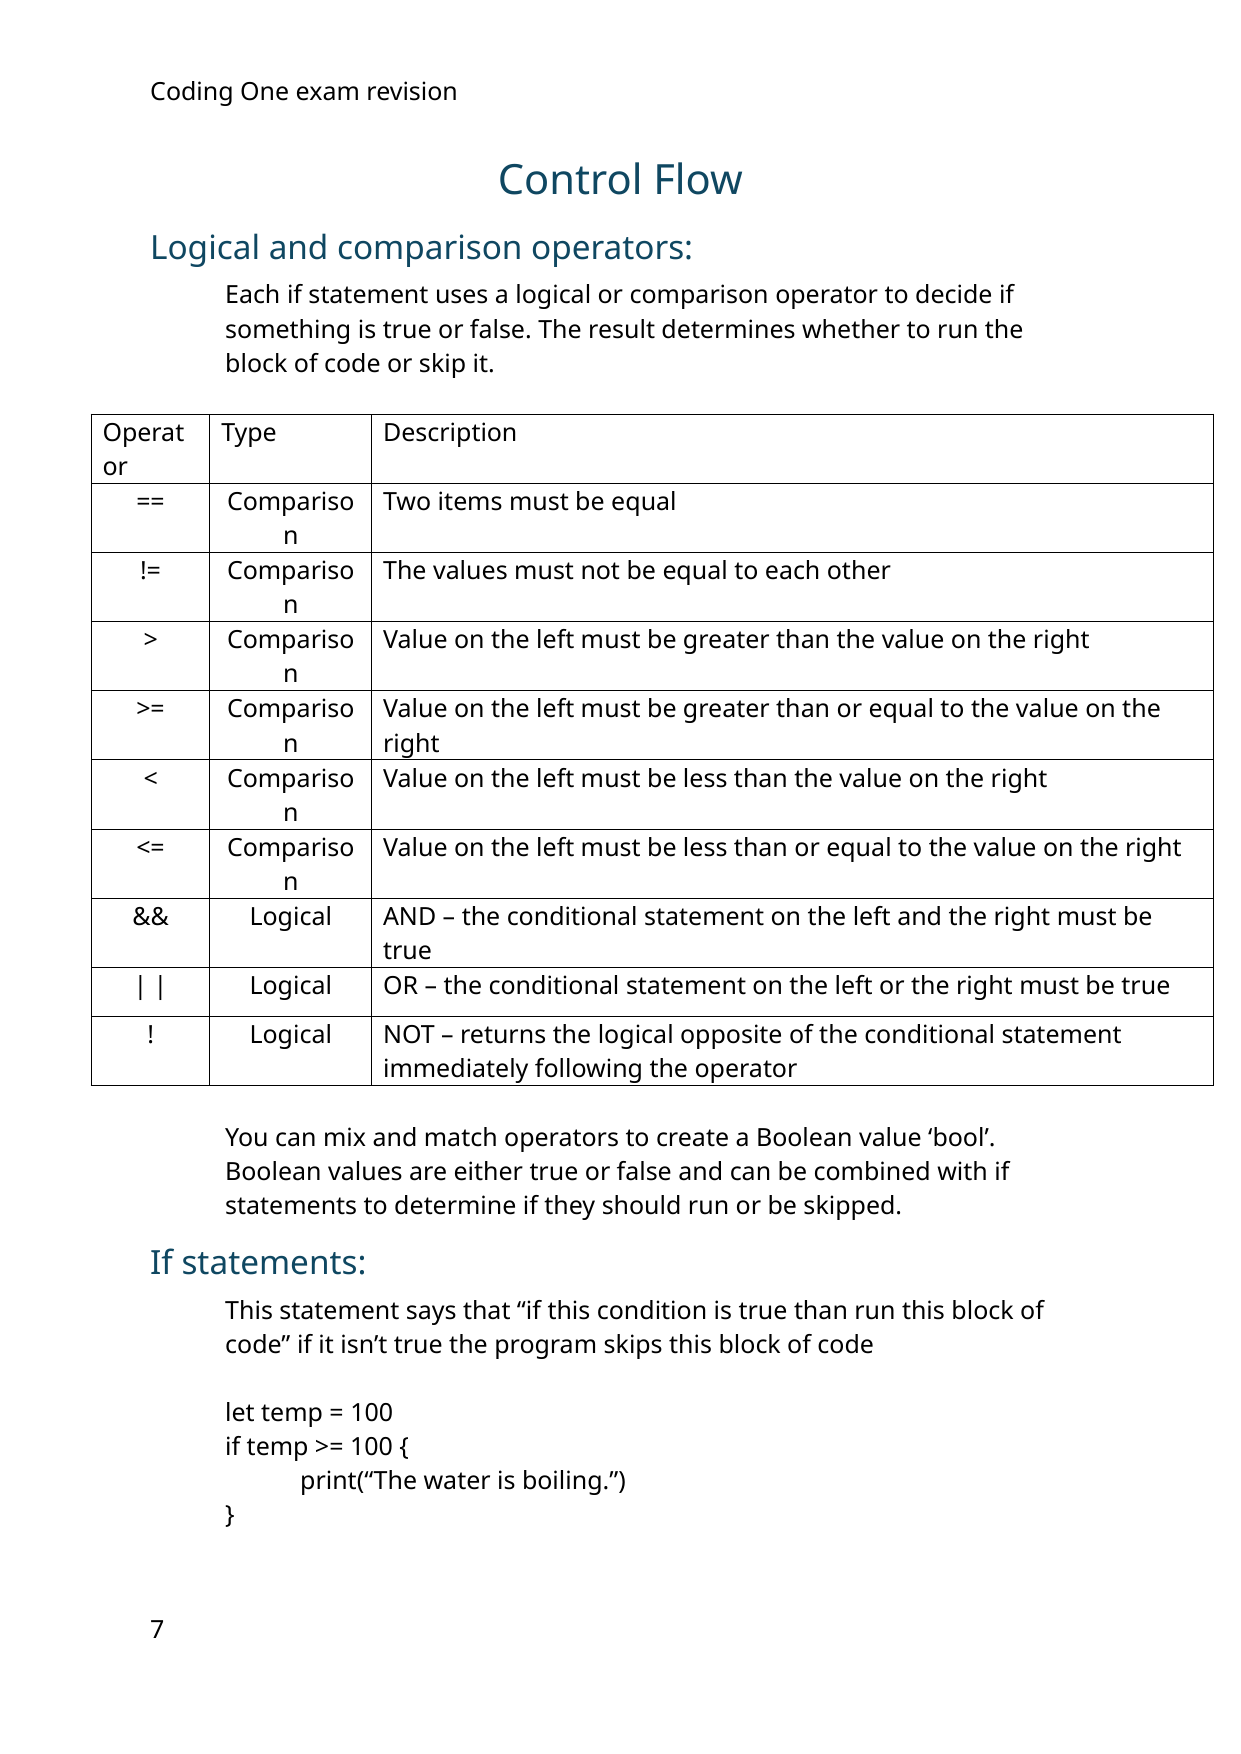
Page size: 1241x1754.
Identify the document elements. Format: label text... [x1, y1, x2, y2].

text let temp = 100 [225, 1395, 1090, 1429]
table_cell Value on the left must be greater than or equal to the value on the right [372, 691, 1213, 759]
table_cell <= [92, 830, 209, 898]
table_cell | | [92, 968, 209, 1016]
table_header Description [372, 415, 1213, 483]
table_cell Value on the left must be less than or equal to the value on the right [372, 830, 1213, 898]
table_cell Comparison [210, 830, 371, 898]
table_cell Comparison [210, 760, 371, 828]
table_cell NOT – returns the logical opposite of the conditional statement immediately following the operator [372, 1017, 1213, 1085]
text This statement says that “if this condition is true than run this block of code” if it isn’t true the program skips this block of code [225, 1292, 1090, 1361]
subtitle Logical and comparison operators: [150, 223, 1090, 269]
table_cell OR – the conditional statement on the left or the right must be true [372, 968, 1213, 1016]
table_cell && [92, 899, 209, 967]
table_cell >= [92, 691, 209, 759]
subtitle If statements: [150, 1239, 1090, 1284]
table_cell ! [92, 1017, 209, 1085]
table_cell > [92, 622, 209, 690]
table_cell Logical [210, 1017, 371, 1085]
table_cell != [92, 553, 209, 621]
subtitle Control Flow [150, 150, 1090, 207]
text print(“The water is boiling.”) [300, 1463, 1090, 1497]
table_cell The values must not be equal to each other [372, 553, 1213, 621]
table_cell Comparison [210, 622, 371, 690]
table_cell AND – the conditional statement on the left and the right must be true [372, 899, 1213, 967]
table_cell Logical [210, 899, 371, 967]
table_cell < [92, 760, 209, 828]
table_cell Comparison [210, 484, 371, 552]
text Each if statement uses a logical or comparison operator to decide if something is true or false. The result determines whether to run the block of code or skip it. [225, 277, 1090, 379]
table_cell == [92, 484, 209, 552]
table_cell Comparison [210, 553, 371, 621]
table_cell Comparison [210, 691, 371, 759]
text } [225, 1497, 1090, 1531]
table_cell Value on the left must be less than the value on the right [372, 760, 1213, 828]
table_cell Value on the left must be greater than the value on the right [372, 622, 1213, 690]
text if temp >= 100 { [225, 1429, 1090, 1463]
table_cell Logical [210, 968, 371, 1016]
table_header Type [210, 415, 371, 483]
text You can mix and match operators to create a Boolean value ‘bool’. Boolean values are either true or false and can be combined with if statements to determine if they should run or be skipped. [225, 1120, 1090, 1222]
table_cell Two items must be equal [372, 484, 1213, 552]
table_header Operator [92, 415, 209, 483]
